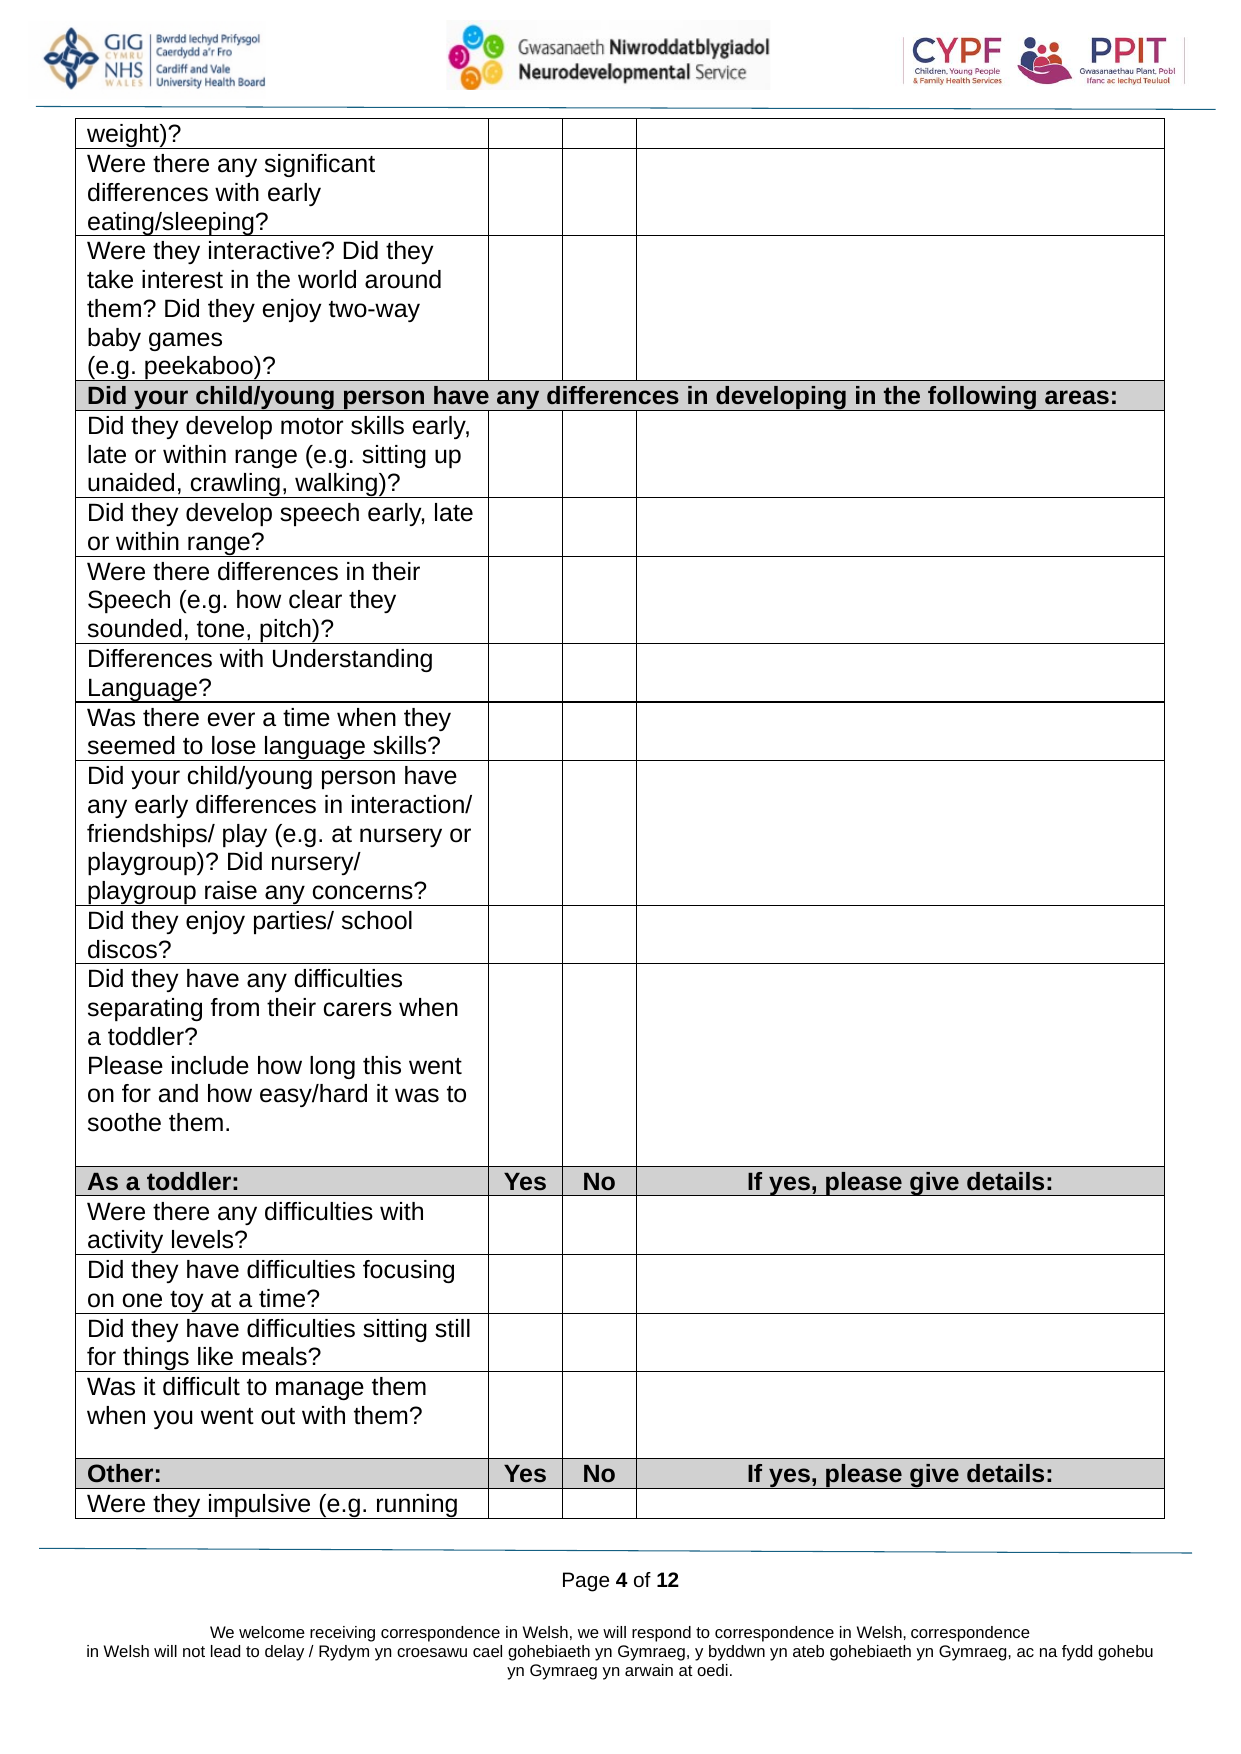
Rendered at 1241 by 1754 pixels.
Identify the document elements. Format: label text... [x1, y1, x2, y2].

table_cell If yes, please give details: [637, 1167, 1164, 1195]
table_cell If yes, please give details: [637, 1459, 1164, 1488]
table_cell Other: [76, 1459, 488, 1488]
table_cell Were there differences in their Speech (e.g. how clear they sounded, tone, pitch)? [76, 557, 488, 643]
table_cell [563, 1196, 636, 1254]
table_cell [489, 149, 562, 235]
table_cell Did your child/young person have any early differences in interaction/ friendships/ play (e.g. at nursery or playgroup)? Did nursery/ playgroup raise any concerns? [76, 761, 488, 905]
table_cell [489, 1372, 562, 1458]
table_cell [637, 498, 1164, 556]
table_cell Was it difficult to manage them when you went out with them? [76, 1372, 488, 1458]
table_cell [563, 149, 636, 235]
table_cell Were there any significant differences with early eating/sleeping? [76, 149, 488, 235]
table_cell [563, 119, 636, 148]
table_cell [489, 906, 562, 963]
table_cell [563, 1489, 636, 1518]
table_cell [637, 1314, 1164, 1371]
picture [895, 32, 1189, 87]
table_cell [637, 1372, 1164, 1458]
table_cell Was there ever a time when they seemed to lose language skills? [76, 703, 488, 760]
table_cell [637, 236, 1164, 380]
table_cell [563, 557, 636, 643]
table_cell Were there any difficulties with activity levels? [76, 1196, 488, 1254]
table_cell [637, 149, 1164, 235]
table_cell [637, 703, 1164, 760]
table_cell [489, 557, 562, 643]
table_cell Did they develop motor skills early, late or within range (e.g. sitting up unaided, crawling, walking)? [76, 411, 488, 497]
table_cell Did your child/young person have any differences in developing in the following areas: [76, 381, 1164, 410]
table_cell Yes [489, 1167, 562, 1195]
table_cell [489, 644, 562, 701]
table_cell [489, 119, 562, 148]
table_cell Did they have difficulties focusing on one toy at a time? [76, 1255, 488, 1312]
table_cell [563, 236, 636, 380]
table_cell Did they have difficulties sitting still for things like meals? [76, 1314, 488, 1371]
table_cell [563, 1372, 636, 1458]
table_cell Did they enjoy parties/ school discos? [76, 906, 488, 963]
table_cell [489, 1196, 562, 1254]
table_cell No [563, 1459, 636, 1488]
table_cell Did they develop speech early, late or within range? [76, 498, 488, 556]
table_cell [489, 1489, 562, 1518]
table_cell [637, 1196, 1164, 1254]
table_cell [637, 1255, 1164, 1312]
table_cell [563, 906, 636, 963]
table_cell [637, 1489, 1164, 1518]
table_cell [637, 964, 1164, 1166]
table_cell [489, 411, 562, 497]
table_cell [637, 644, 1164, 701]
table_cell [489, 964, 562, 1166]
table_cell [76, 119, 488, 148]
table_cell [563, 644, 636, 701]
picture [445, 20, 770, 89]
table_cell [637, 119, 1164, 148]
table_cell No [563, 1167, 636, 1195]
table_cell [637, 411, 1164, 497]
table_cell Differences with Understanding Language? [76, 644, 488, 701]
table_cell [563, 761, 636, 905]
table_cell [637, 557, 1164, 643]
table_cell [489, 1314, 562, 1371]
table_cell [489, 1255, 562, 1312]
table_cell [637, 761, 1164, 905]
table_cell [563, 498, 636, 556]
table_cell [563, 1255, 636, 1312]
picture [28, 21, 266, 100]
table_cell [637, 906, 1164, 963]
table_cell [563, 1314, 636, 1371]
table_cell [563, 964, 636, 1166]
table_cell [489, 761, 562, 905]
table_cell Were they interactive? Did they take interest in the world around them? Did they enjoy two-way baby games (e.g. peekaboo)? [76, 236, 488, 380]
table_cell As a toddler: [76, 1167, 488, 1195]
table_cell [489, 236, 562, 380]
table_cell [489, 498, 562, 556]
table_cell [563, 411, 636, 497]
table_cell [489, 703, 562, 760]
table_cell Yes [489, 1459, 562, 1488]
table_cell [563, 703, 636, 760]
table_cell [76, 1489, 488, 1518]
table_cell Did they have any difficulties separating from their carers when a toddler? Please include how long this went on for and how easy/hard it was to soothe them. [76, 964, 488, 1166]
